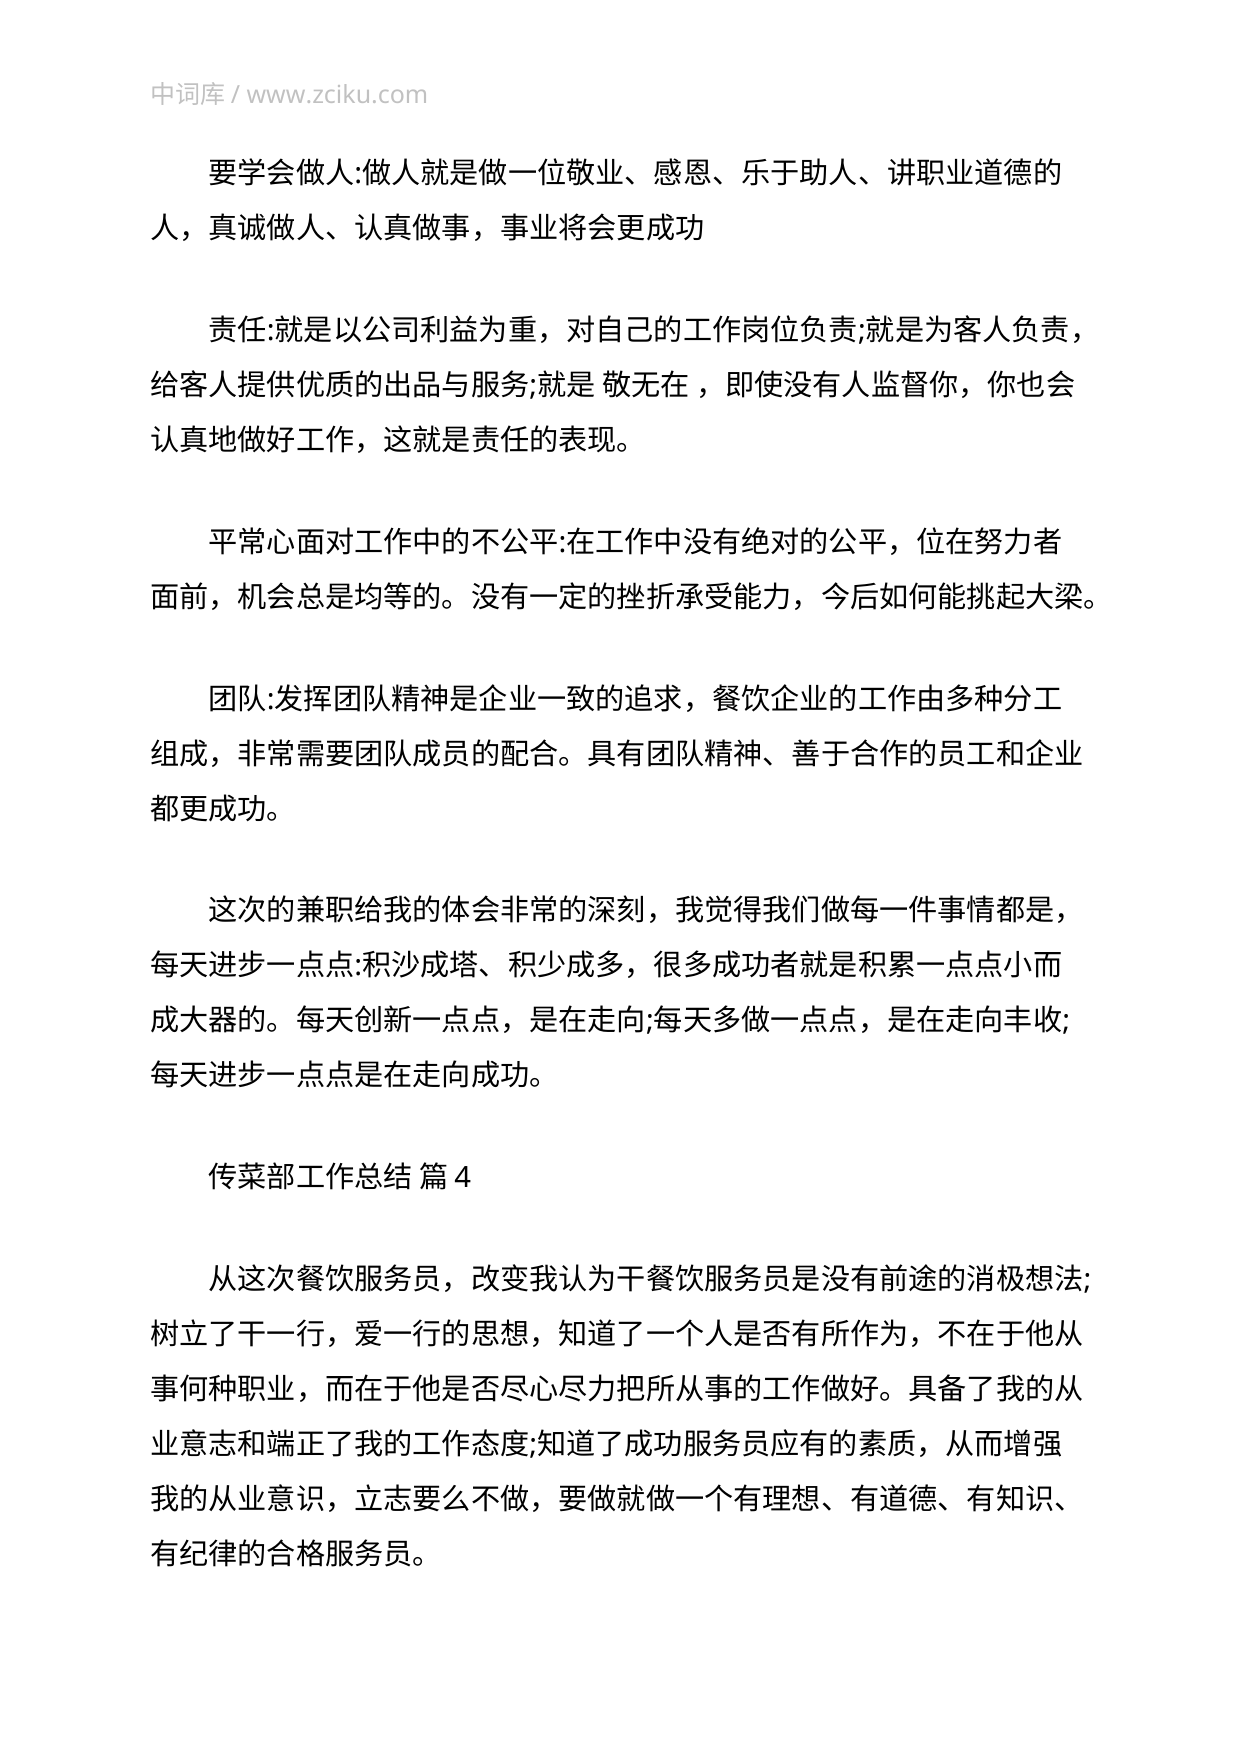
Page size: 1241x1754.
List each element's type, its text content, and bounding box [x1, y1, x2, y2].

text 要学会做人:做人就是做一位敬业、感恩、乐于助人、讲职业道德的人，真诚做人、认真做事，事业将会更成功 [150, 150, 1090, 247]
text 这次的兼职给我的体会非常的深刻，我觉得我们做每一件事情都是，每天进步一点点:积沙成塔、积少成多，很多成功者就是积累一点点小而成大器的。每天创新一点点，是在走向;每天多做一点点，是在走向丰收;每天进步一点点是在走向成功。 [150, 887, 1090, 1094]
text 传菜部工作总结 篇4 [150, 1154, 1090, 1196]
text 平常心面对工作中的不公平:在工作中没有绝对的公平，位在努力者面前，机会总是均等的。没有一定的挫折承受能力，今后如何能挑起大梁。 [150, 518, 1090, 616]
text 责任:就是以公司利益为重，对自己的工作岗位负责;就是为客人负责，给客人提供优质的出品与服务;就是 敬无在 ，即使没有人监督你，你也会认真地做好工作，这就是责任的表现。 [150, 307, 1090, 459]
text 从这次餐饮服务员，改变我认为干餐饮服务员是没有前途的消极想法;树立了干一行，爱一行的思想，知道了一个人是否有所作为，不在于他从事何种职业，而在于他是否尽心尽力把所从事的工作做好。具备了我的从业意志和端正了我的工作态度;知道了成功服务员应有的素质，从而增强我的从业意识，立志要么不做，要做就做一个有理想、有道德、有知识、有纪律的合格服务员。 [150, 1256, 1090, 1573]
text 团队:发挥团队精神是企业一致的追求，餐饮企业的工作由多种分工组成，非常需要团队成员的配合。具有团队精神、善于合作的员工和企业都更成功。 [150, 675, 1090, 827]
